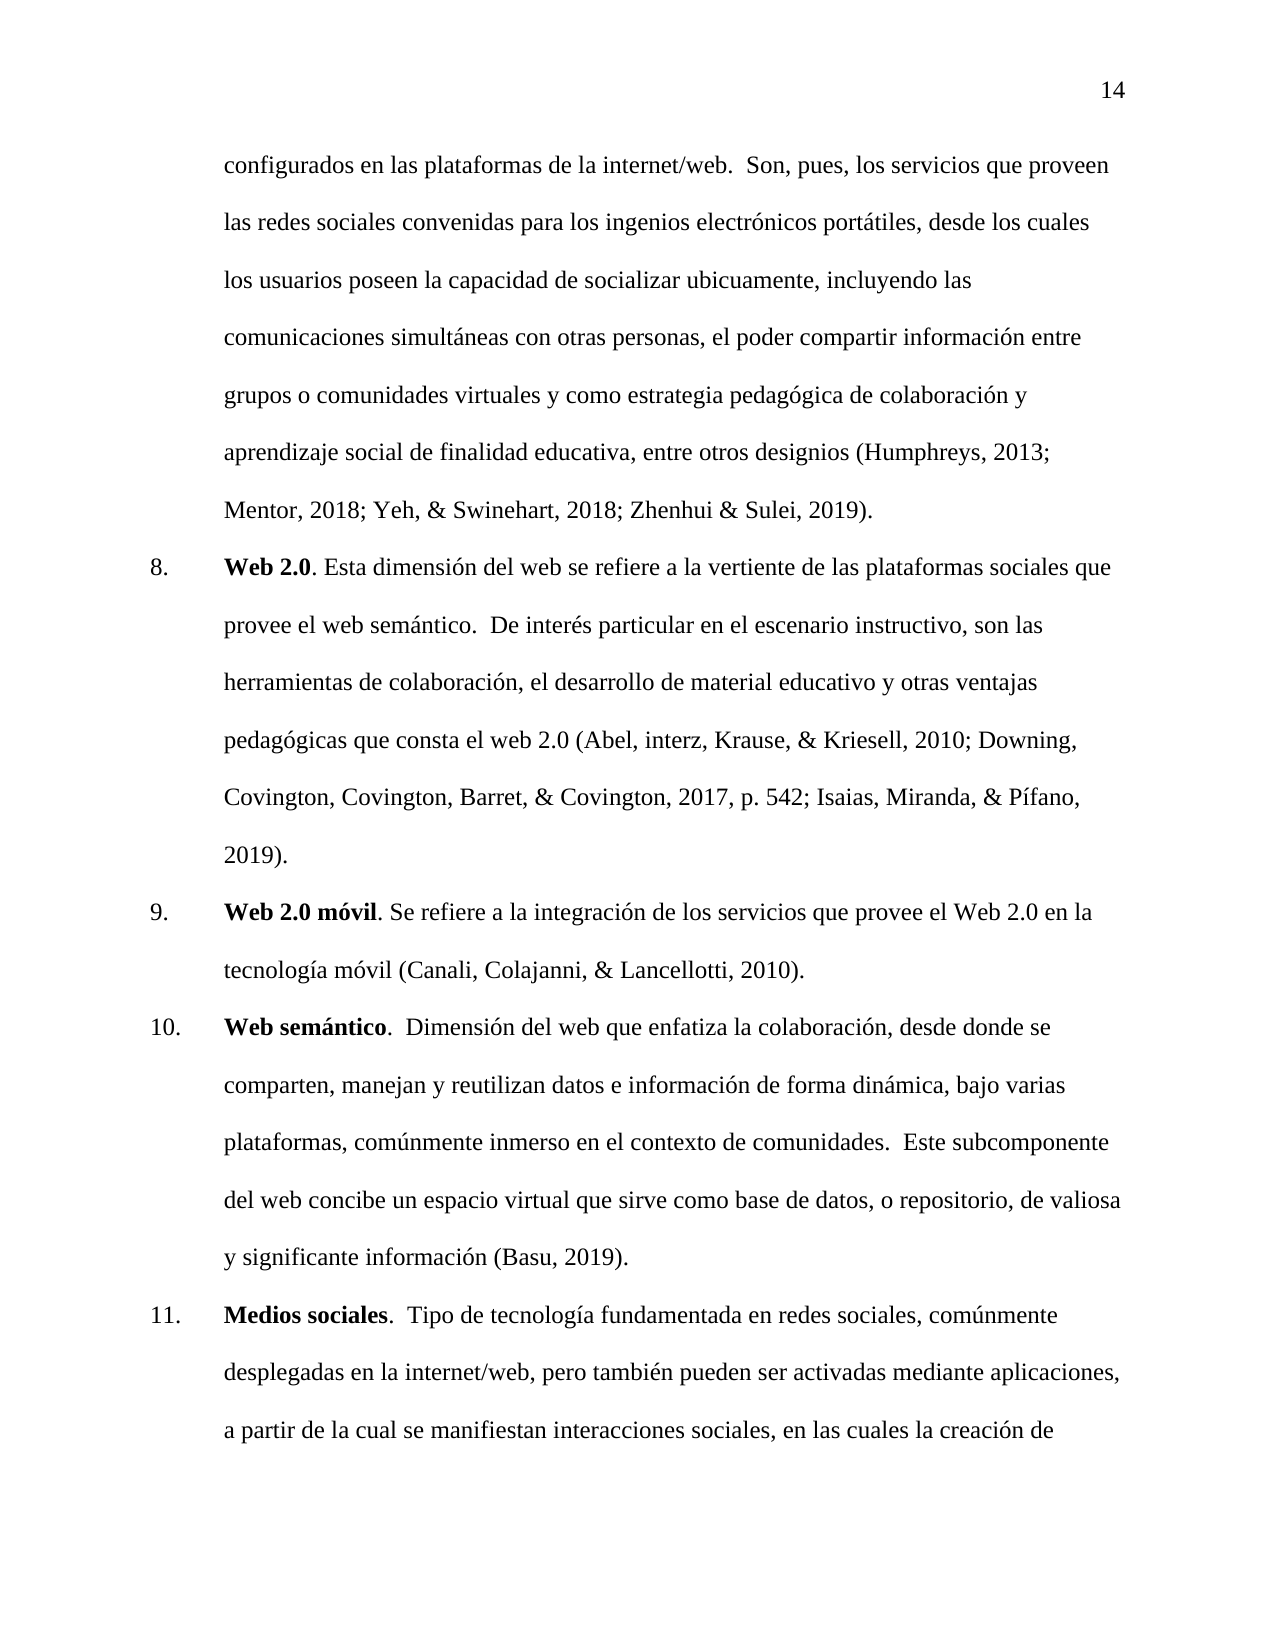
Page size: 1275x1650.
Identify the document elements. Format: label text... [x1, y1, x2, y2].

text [150, 150, 1125, 524]
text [150, 1300, 1125, 1444]
text 10. Web semántico. Dimensión del web que enfatiza la colaboración, desde donde se comparten, manejan y reutilizan datos e información de forma dinámica, bajo varias plataformas, comúnmente inmerso en el contexto de comunidades. Este subcomponente del web concibe un espacio virtual que sirve como base de datos, o repositorio, de valiosa y significante información (Basu, 2019). [150, 1012, 1125, 1271]
text 9. Web 2.0 móvil. Se refiere a la integración de los servicios que provee el Web 2.0 en la tecnología móvil (Canali, Colajanni, & Lancellotti, 2010). [150, 897, 1125, 984]
text 8. Web 2.0. Esta dimensión del web se refiere a la vertiente de las plataformas sociales que provee el web semántico. De interés particular en el escenario instructivo, son las herramientas de colaboración, el desarrollo de material educativo y otras ventajas pedagógicas que consta el web 2.0 (Abel, interz, Krause, & Kriesell, 2010; Downing, Covington, Covington, Barret, & Covington, 2017, p. 542; Isaias, Miranda, & Pífano, 2019). [150, 552, 1125, 869]
